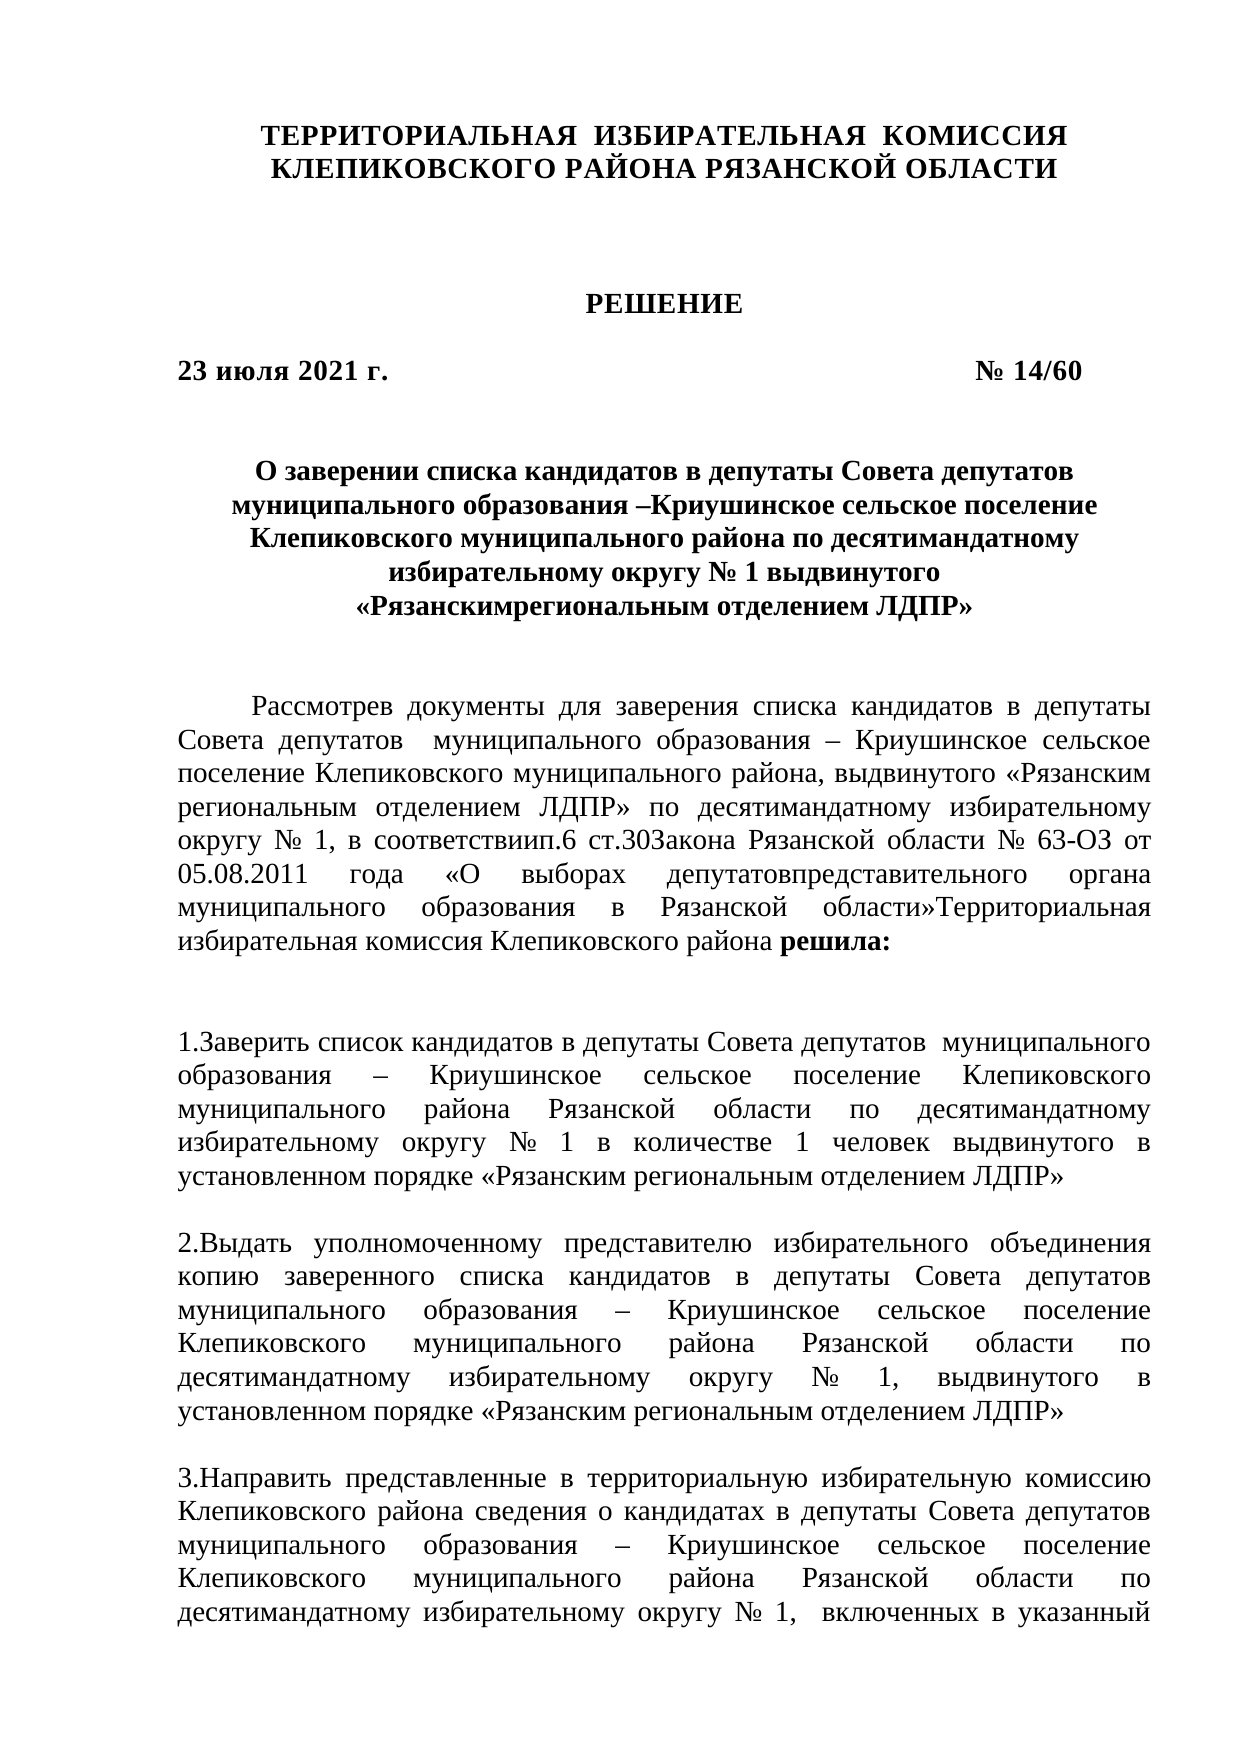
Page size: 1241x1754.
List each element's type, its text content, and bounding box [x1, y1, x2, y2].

text КЛЕПИКОВСКОГО РАЙОНА РЯЗАНСКОЙ ОБЛАСТИ [177, 152, 1152, 185]
text ТЕРРИТОРИАЛЬНАЯ ИЗБИРАТЕЛЬНАЯ КОМИССИЯ [177, 118, 1152, 152]
text 23 июля 2021 г. № 14/60 [177, 353, 1152, 386]
text О заверении списка кандидатов в депутаты Совета депутатов муниципального образования –Криушинское сельское поселение Клепиковского муниципального района по десятимандатному избирательному округу № 1 выдвинутого [177, 453, 1152, 588]
text 2.Выдать уполномоченному представителю избирательного объединения копию заверенного списка кандидатов в депутаты Совета депутатов муниципального образования – Криушинское сельское поселение Клепиковского муниципального района Рязанской области по десятимандатному избирательному округу № 1, выдвинутого в установленном порядке «Рязанским региональным отделением ЛДПР» [177, 1225, 1152, 1426]
text «Рязанскимрегиональным отделением ЛДПР» [177, 588, 1152, 621]
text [177, 1460, 1152, 1627]
text 1.Заверить список кандидатов в депутаты Совета депутатов муниципального образования – Криушинское сельское поселение Клепиковского муниципального района Рязанской области по десятимандатному избирательному округу № 1 в количестве 1 человек выдвинутого в установленном порядке «Рязанским региональным отделением ЛДПР» [177, 1024, 1152, 1191]
text РЕШЕНИЕ [177, 286, 1152, 319]
text Рассмотрев документы для заверения списка кандидатов в депутаты Совета депутатов муниципального образования – Криушинское сельское поселение Клепиковского муниципального района, выдвинутого «Рязанским региональным отделением ЛДПР» по десятимандатному избирательному округу № 1, в соответствиип.6 ст.30Закона Рязанской области № 63-ОЗ от 05.08.2011 года «О выборах депутатовпредставительного органа муниципального образования в Рязанской области»Территориальная избирательная комиссия Клепиковского района решила: [177, 688, 1152, 957]
